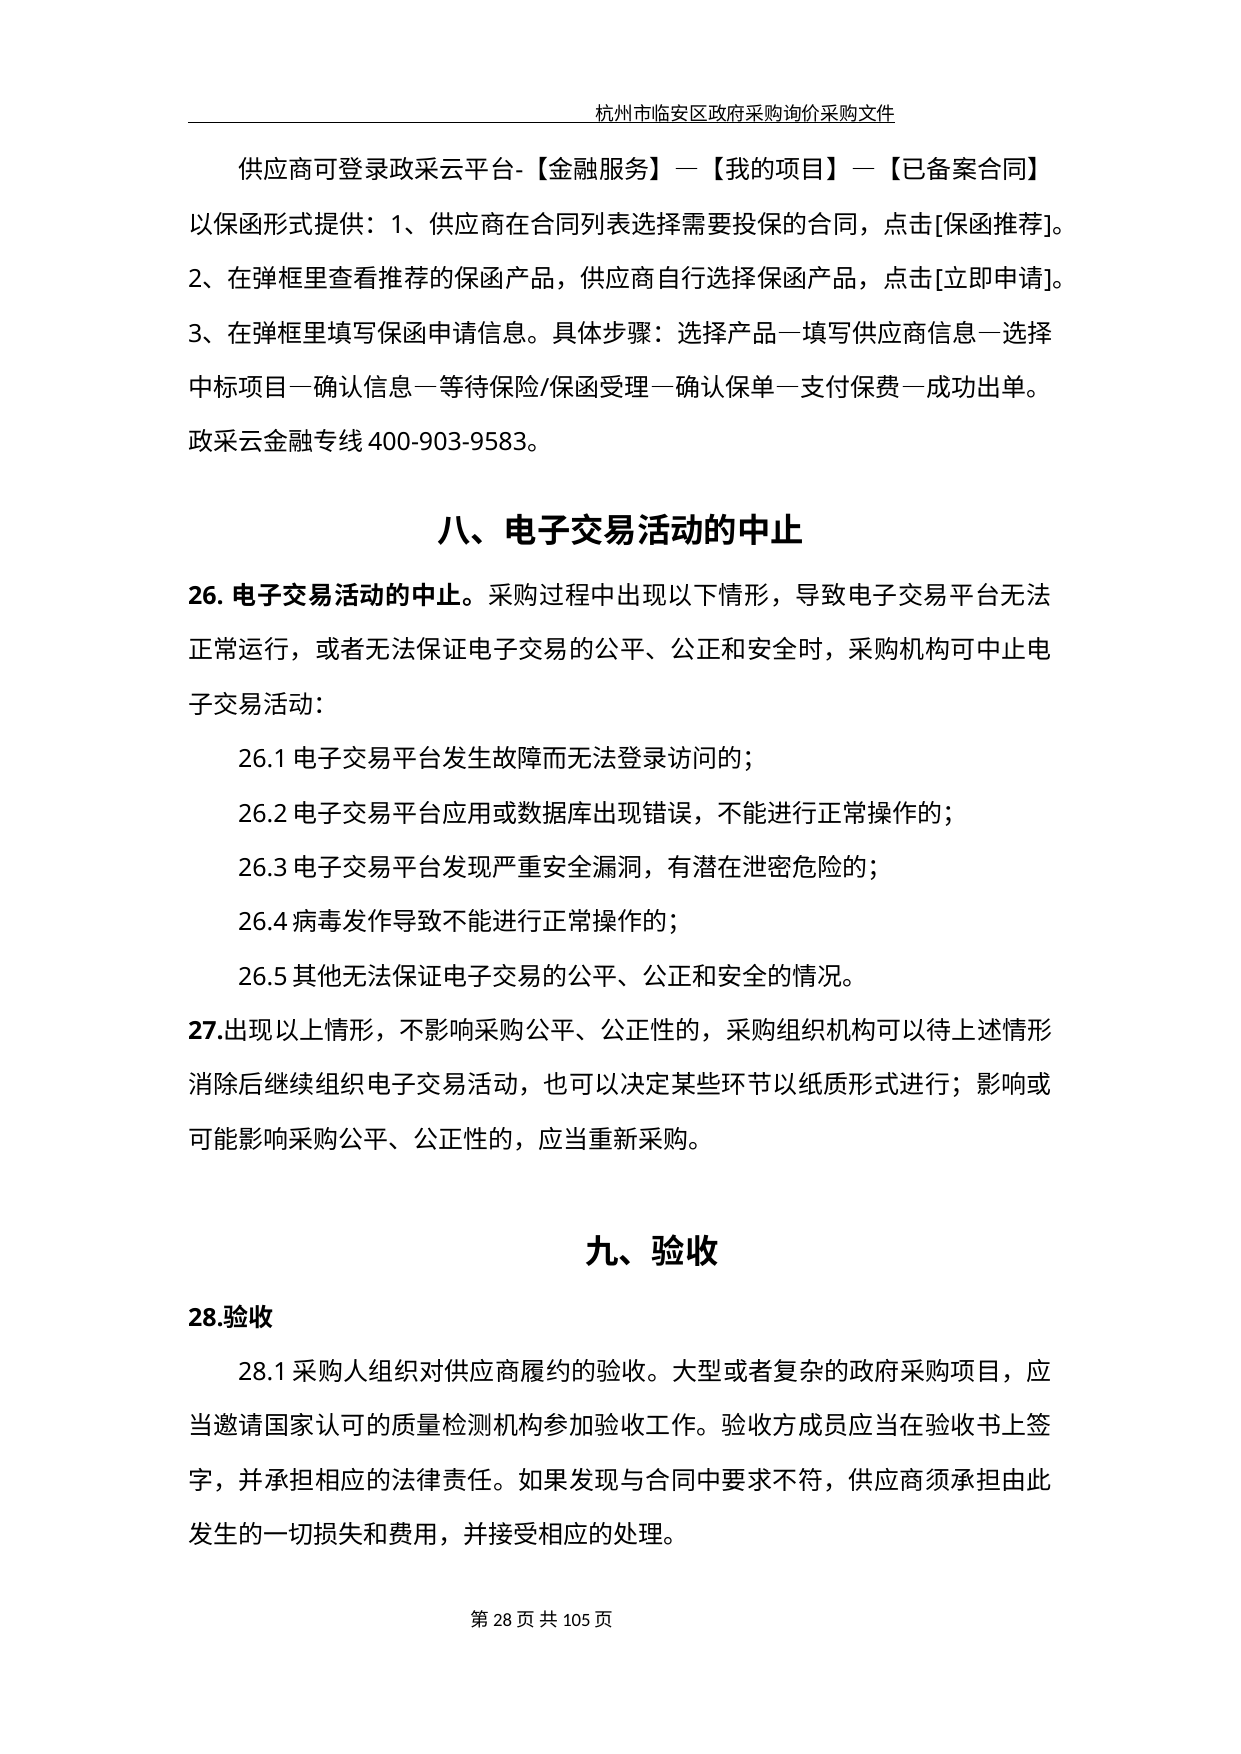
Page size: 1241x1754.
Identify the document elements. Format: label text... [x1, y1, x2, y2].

text 26.1电子交易平台发生故障而无法登录访问的； [188, 739, 1052, 775]
text 28.1采购人组织对供应商履约的验收。大型或者复杂的政府采购项目，应当邀请国家认可的质量检测机构参加验收工作。验收方成员应当在验收书上签字，并承担相应的法律责任。如果发现与合同中要求不符，供应商须承担由此发生的一切损失和费用，并接受相应的处理。 [188, 1351, 1052, 1551]
text 26.3电子交易平台发现严重安全漏洞，有潜在泄密危险的； [188, 847, 1052, 884]
text 26.5其他无法保证电子交易的公平、公正和安全的情况。 [188, 956, 1052, 992]
text 九、验收 [200, 1225, 1052, 1273]
text 八、电子交易活动的中止 [188, 503, 1052, 552]
text 26. 电子交易活动的中止。采购过程中出现以下情形，导致电子交易平台无法正常运行，或者无法保证电子交易的公平、公正和安全时，采购机构可中止电子交易活动： [188, 576, 1052, 721]
text 26.4病毒发作导致不能进行正常操作的； [188, 902, 1052, 938]
text 27.出现以上情形，不影响采购公平、公正性的，采购组织机构可以待上述情形消除后继续组织电子交易活动，也可以决定某些环节以纸质形式进行；影响或可能影响采购公平、公正性的，应当重新采购。 [188, 1011, 1052, 1156]
text 26.2电子交易平台应用或数据库出现错误，不能进行正常操作的； [188, 793, 1052, 829]
text 28.验收 [188, 1297, 1052, 1333]
subtitle 供应商可登录政采云平台-【金融服务】—【我的项目】—【已备案合同】以保函形式提供：1、供应商在合同列表选择需要投保的合同，点击[保函推荐]。2、在弹框里查看推荐的保函产品，供应商自行选择保函产品，点击[立即申请]。3、在弹框里填写保函申请信息。具体步骤：选择产品—填写供应商信息—选择中标项目—确认信息—等待保险/保函受理—确认保单—支付保费—成功出单。政采云金融专线400-903-9583。 [188, 150, 1052, 458]
